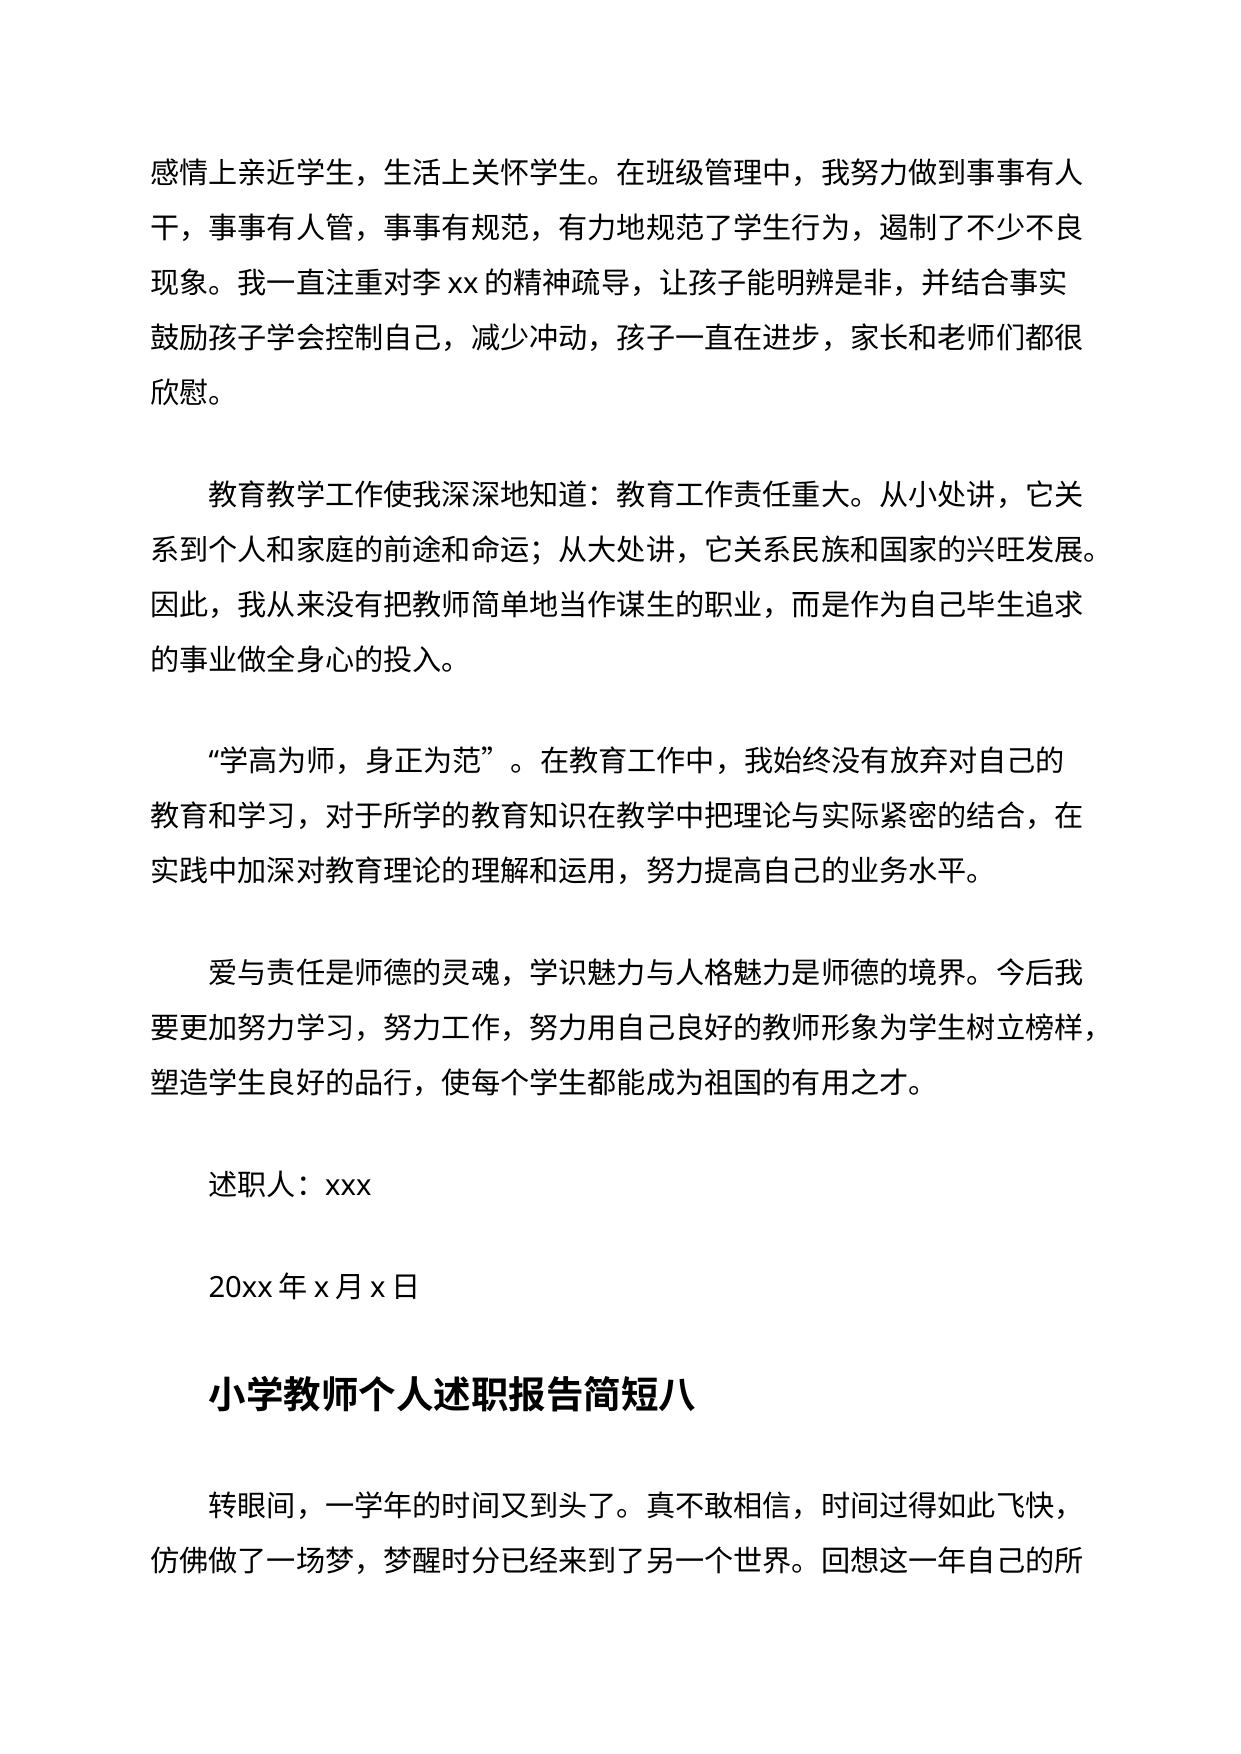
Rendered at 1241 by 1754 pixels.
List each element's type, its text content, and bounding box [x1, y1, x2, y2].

text 小学教师个人述职报告简短八 [150, 1365, 1090, 1419]
text 教育教学工作使我深深地知道：教育工作责任重大。从小处讲，它关系到个人和家庭的前途和命运；从大处讲，它关系民族和国家的兴旺发展。因此，我从来没有把教师简单地当作谋生的职业，而是作为自己毕生追求的事业做全身心的投入。 [150, 471, 1090, 678]
text 20xx年x月x日 [150, 1263, 1090, 1306]
text 爱与责任是师德的灵魂，学识魅力与人格魅力是师德的境界。今后我要更加努力学习，努力工作，努力用自己良好的教师形象为学生树立榜样，塑造学生良好的品行，使每个学生都能成为祖国的有用之才。 [150, 949, 1090, 1102]
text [150, 1482, 1090, 1580]
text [150, 150, 1090, 412]
text 述职人：xxx [150, 1161, 1090, 1203]
text “学高为师，身正为范”。在教育工作中，我始终没有放弃对自己的教育和学习，对于所学的教育知识在教学中把理论与实际紧密的结合，在实践中加深对教育理论的理解和运用，努力提高自己的业务水平。 [150, 738, 1090, 890]
